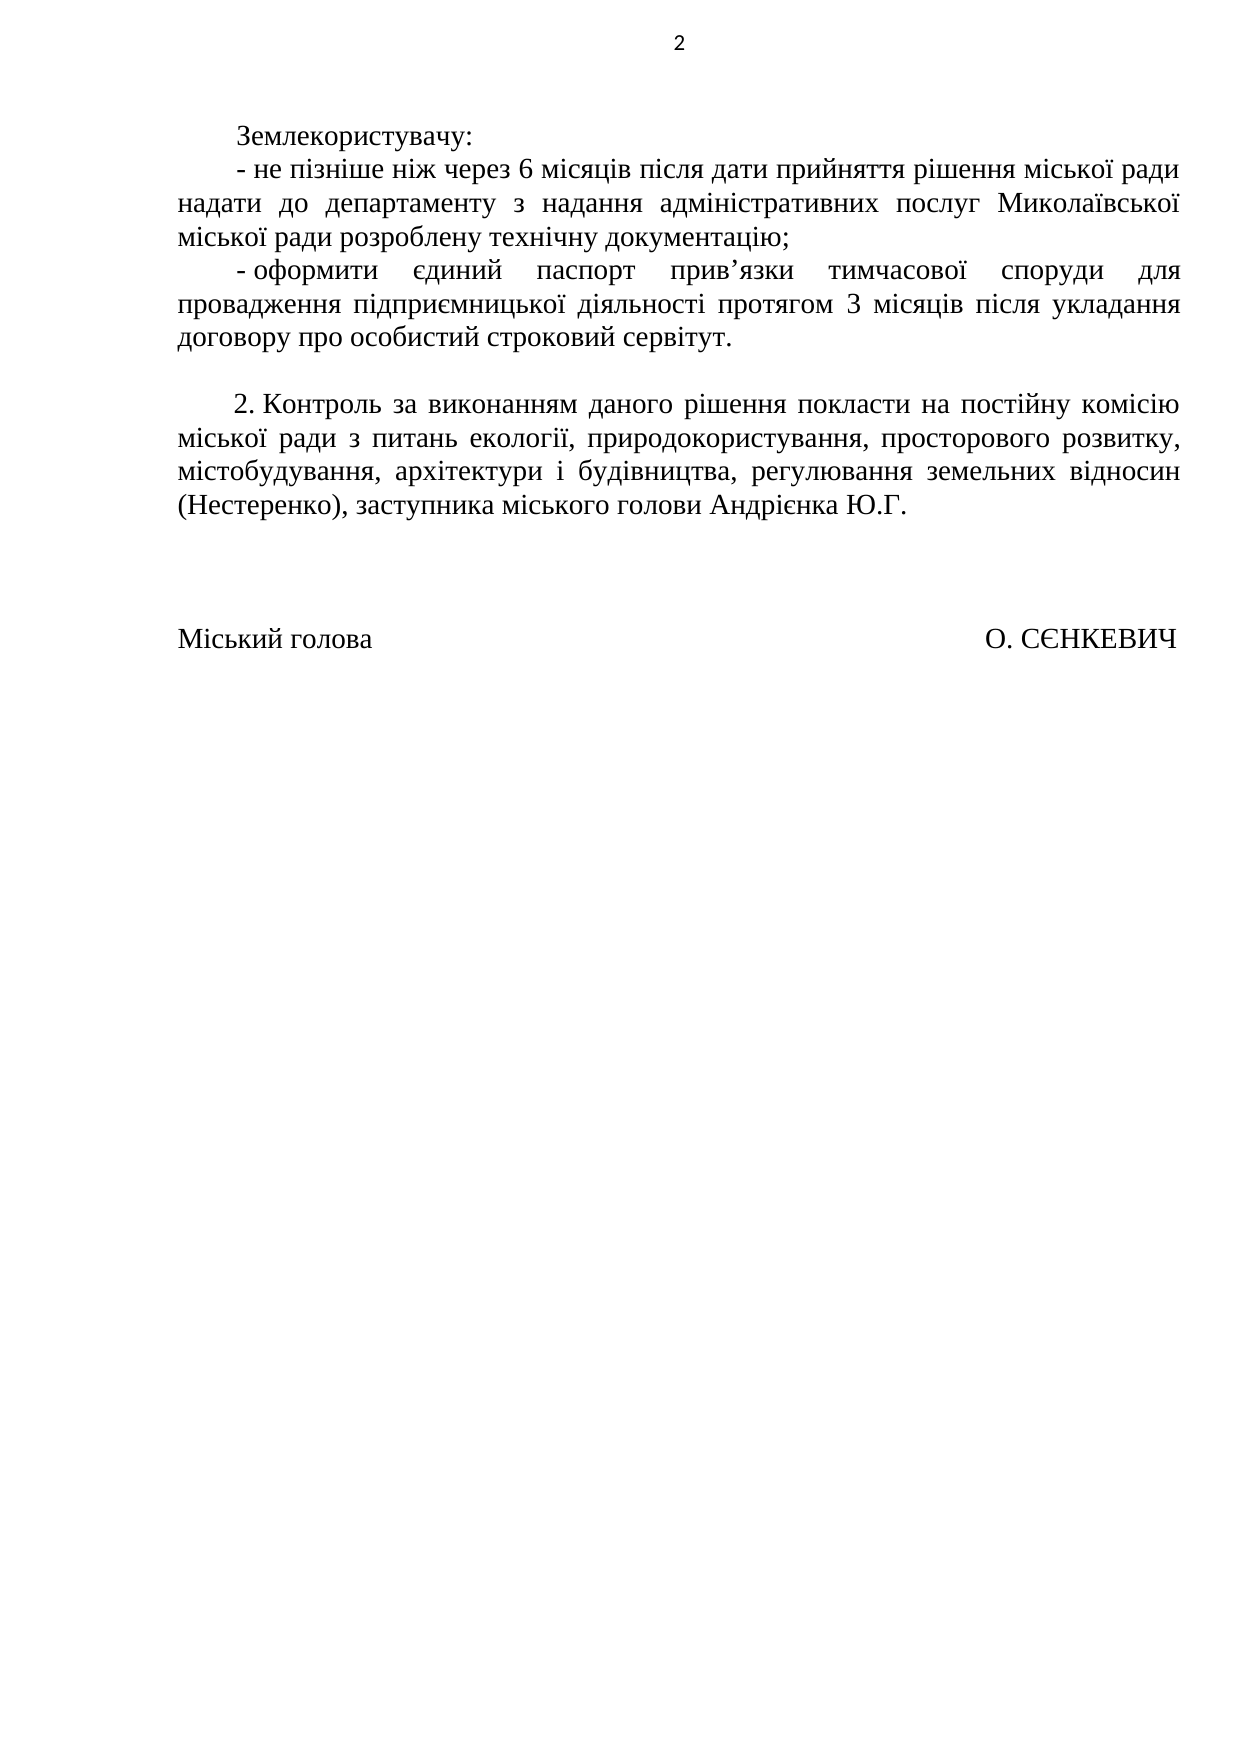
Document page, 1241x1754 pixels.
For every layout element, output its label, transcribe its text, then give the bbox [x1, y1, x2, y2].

text Землекористувачу: [177, 118, 1181, 152]
text - оформити єдиний паспорт прив’язки тимчасової споруди для провадження підприємницької діяльності протягом 3 місяців після укладання договору про особистий строковий сервітут. [177, 252, 1181, 353]
text 2. Контроль за виконанням даного рішення покласти на постійну комісію міської ради з питань екології, природокористування, просторового розвитку, містобудування, архітектури і будівництва, регулювання земельних відносин (Нестеренко), заступника міського голови Андрієнка Ю.Г. [177, 386, 1181, 521]
text - не пізніше ніж через 6 місяців після дати прийняття рішення міської ради надати до департаменту з надання адміністративних послуг Миколаївської міської ради розроблену технічну документацію; [177, 152, 1181, 252]
text Міський голова О. СЄНКЕВИЧ [177, 621, 1183, 655]
